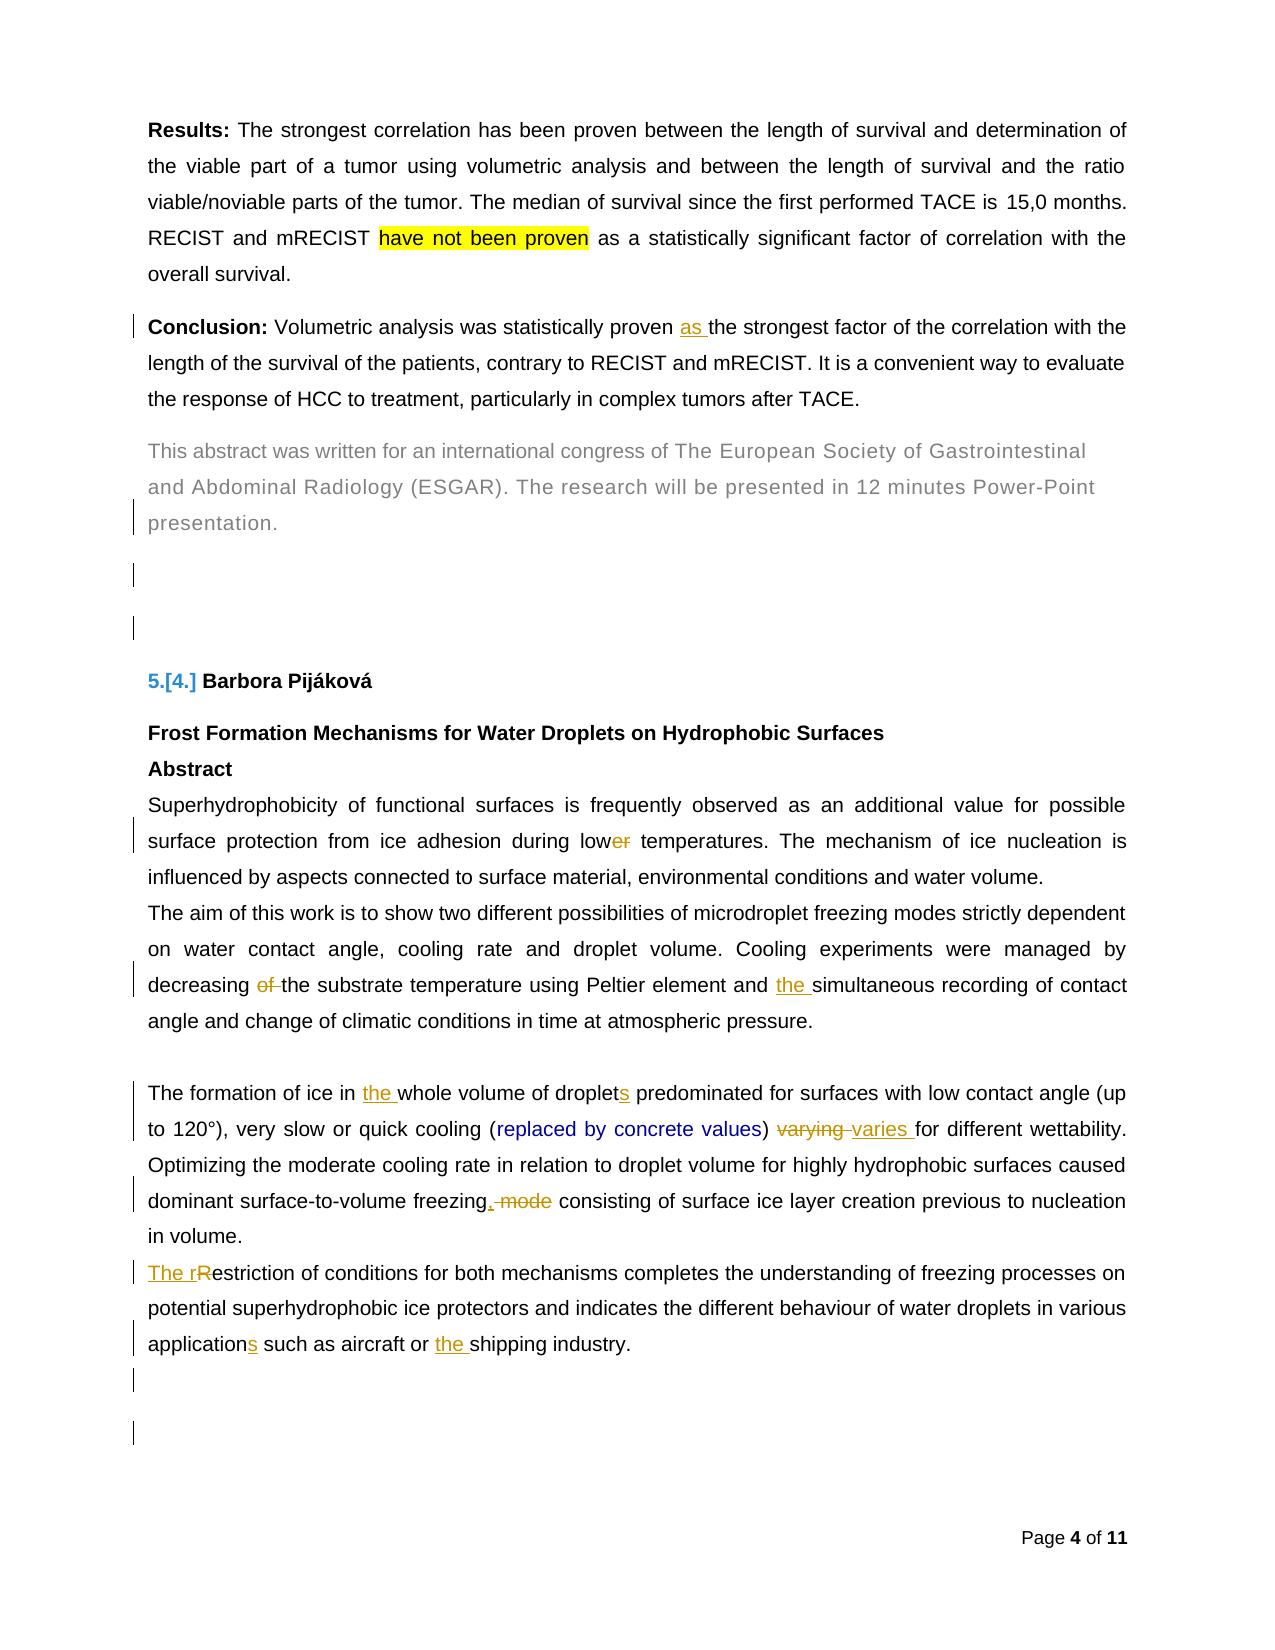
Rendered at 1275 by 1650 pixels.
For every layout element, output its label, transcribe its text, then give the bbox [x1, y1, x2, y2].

text The aim of this work is to show two different possibilities of microdroplet freezing modes strictly dependent on water contact angle, cooling rate and droplet volume. Cooling experiments were managed by decreasing the substrate temperature using Peltier element and simultaneous recording of contact angle and change of climatic conditions in time at atmospheric pressure. [148, 901, 1127, 1033]
text This abstract was written for an international congress of The European Society of Gastrointestinal and Abdominal Radiology (ESGAR). The research will be presented in 12 minutes Power-Point presentation. [148, 439, 1127, 535]
text Abstract [148, 757, 1127, 781]
text Superhydrophobicity of functional surfaces is frequently observed as an additional value for possible surface protection from ice adhesion during low temperatures. The mechanism of ice nucleation is influenced by aspects connected to surface material, environmental conditions and water volume. [148, 793, 1127, 889]
text The formation of ice in whole volume of droplet predominated for surfaces with low contact angle (up to 120°), very slow or quick cooling (replaced by concrete values) for different wettability. Optimizing the moderate cooling rate in relation to droplet volume for highly hydrophobic surfaces caused dominant surface-to-volume freezing consisting of surface ice layer creation previous to nucleation in volume. [148, 1081, 1127, 1248]
text estriction of conditions for both mechanisms completes the understanding of freezing processes on potential superhydrophobic ice protectors and indicates the different behaviour of water droplets in various application such as aircraft or shipping industry. [148, 1260, 1127, 1356]
text Results: The strongest correlation has been proven between the length of survival and determination of the viable part of a tumor using volumetric analysis and between the length of survival and the ratio viable/noviable parts of the tumor. The median of survival since the first performed TACE is 15,0 months. RECIST and mRECIST have not been proven as a statistically significant factor of correlation with the overall survival. [148, 118, 1127, 286]
text Frost Formation Mechanisms for Water Droplets on Hydrophobic Surfaces [148, 721, 1127, 745]
text Conclusion: Volumetric analysis was statistically proven the strongest factor of the correlation with the length of the survival of the patients, contrary to RECIST and mRECIST. It is a convenient way to evaluate the response of HCC to treatment, particularly in complex tumors after TACE. [148, 314, 1127, 410]
list Barbora Pijáková [148, 669, 1127, 693]
